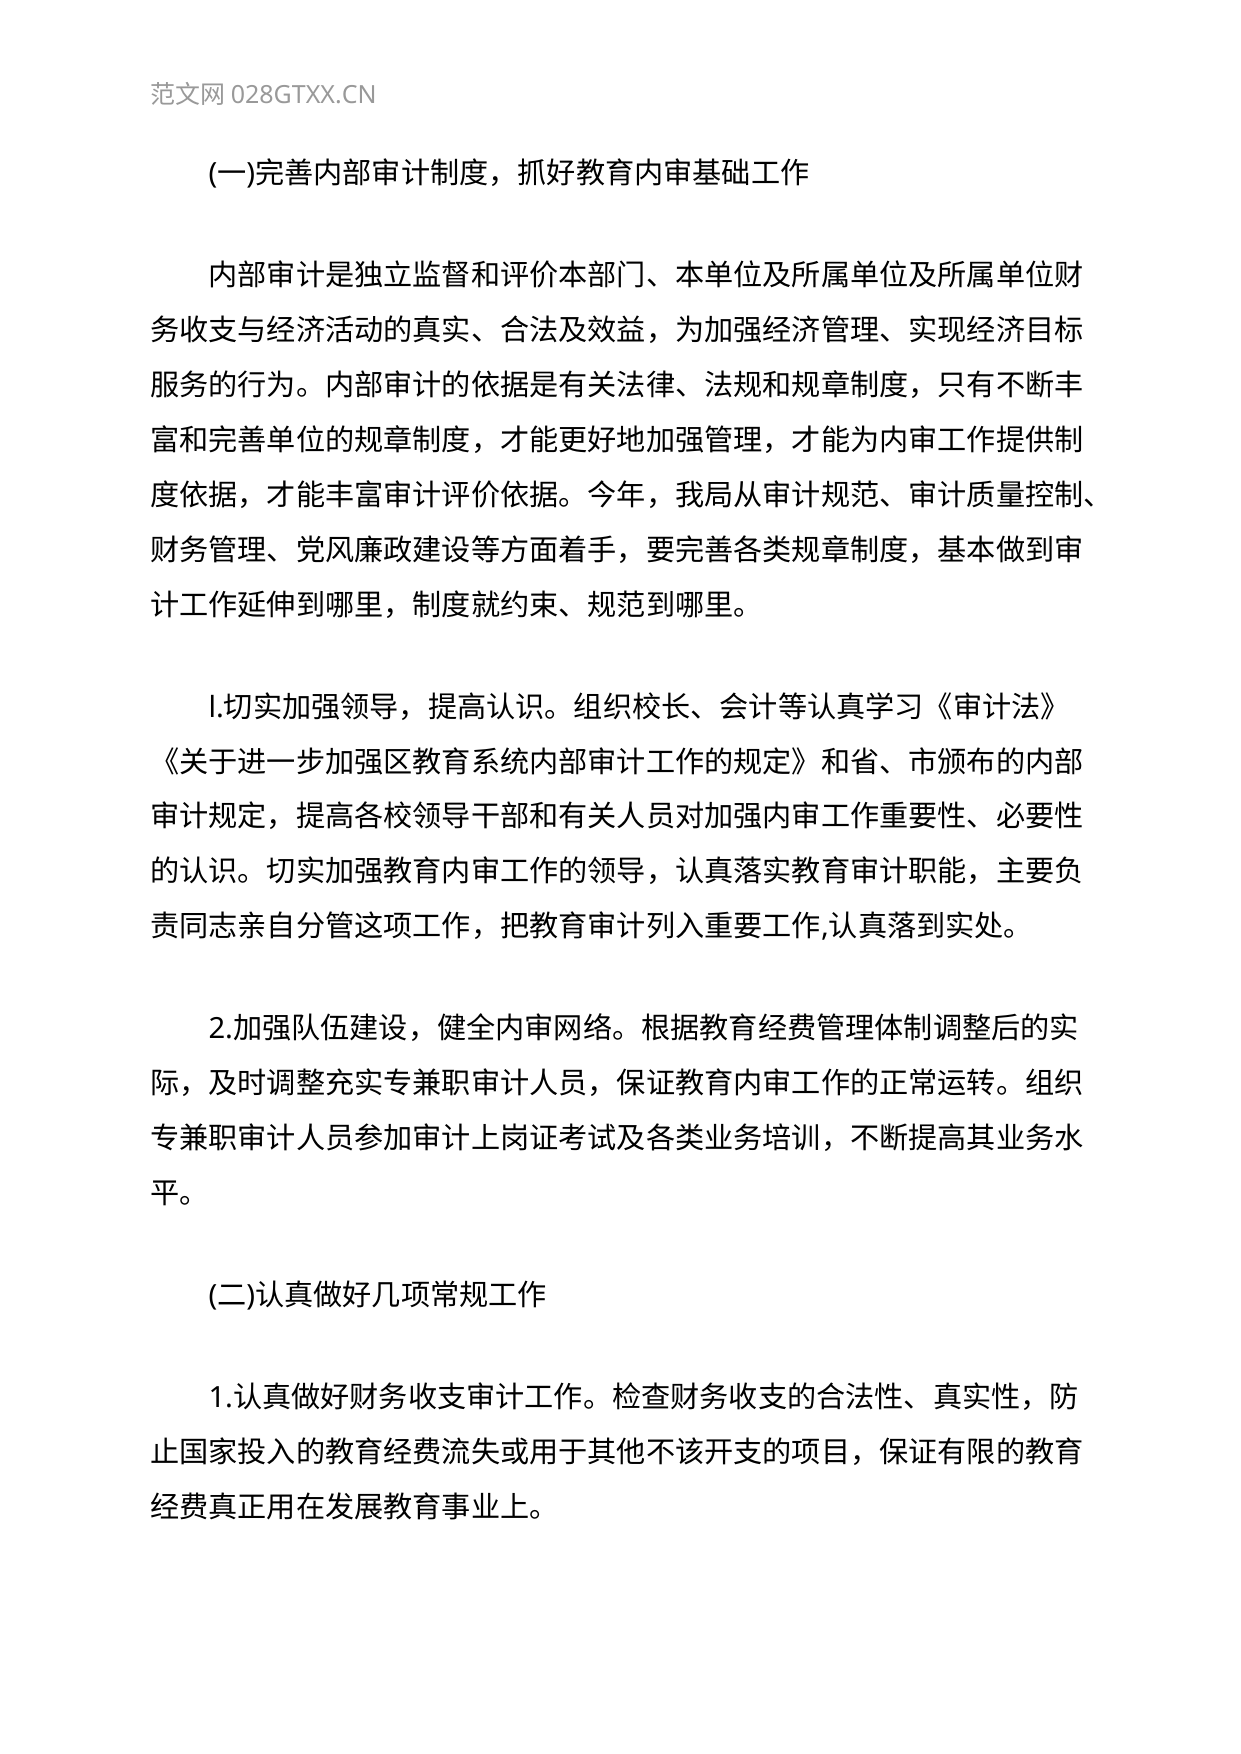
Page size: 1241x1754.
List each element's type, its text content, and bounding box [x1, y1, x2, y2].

text 1.认真做好财务收支审计工作。检查财务收支的合法性、真实性，防止国家投入的教育经费流失或用于其他不该开支的项目，保证有限的教育经费真正用在发展教育事业上。 [150, 1373, 1090, 1526]
text (一)完善内部审计制度，抓好教育内审基础工作 [150, 150, 1090, 192]
text 内部审计是独立监督和评价本部门、本单位及所属单位及所属单位财务收支与经济活动的真实、合法及效益，为加强经济管理、实现经济目标服务的行为。内部审计的依据是有关法律、法规和规章制度，只有不断丰富和完善单位的规章制度，才能更好地加强管理，才能为内审工作提供制度依据，才能丰富审计评价依据。今年，我局从审计规范、审计质量控制、财务管理、党风廉政建设等方面着手，要完善各类规章制度，基本做到审计工作延伸到哪里，制度就约束、规范到哪里。 [150, 252, 1090, 624]
text (二)认真做好几项常规工作 [150, 1271, 1090, 1314]
text 2.加强队伍建设，健全内审网络。根据教育经费管理体制调整后的实际，及时调整充实专兼职审计人员，保证教育内审工作的正常运转。组织专兼职审计人员参加审计上岗证考试及各类业务培训，不断提高其业务水平。 [150, 1005, 1090, 1212]
text l.切实加强领导，提高认识。组织校长、会计等认真学习《审计法》《关于进一步加强区教育系统内部审计工作的规定》和省、市颁布的内部审计规定，提高各校领导干部和有关人员对加强内审工作重要性、必要性的认识。切实加强教育内审工作的领导，认真落实教育审计职能，主要负责同志亲自分管这项工作，把教育审计列入重要工作,认真落到实处。 [150, 683, 1090, 945]
